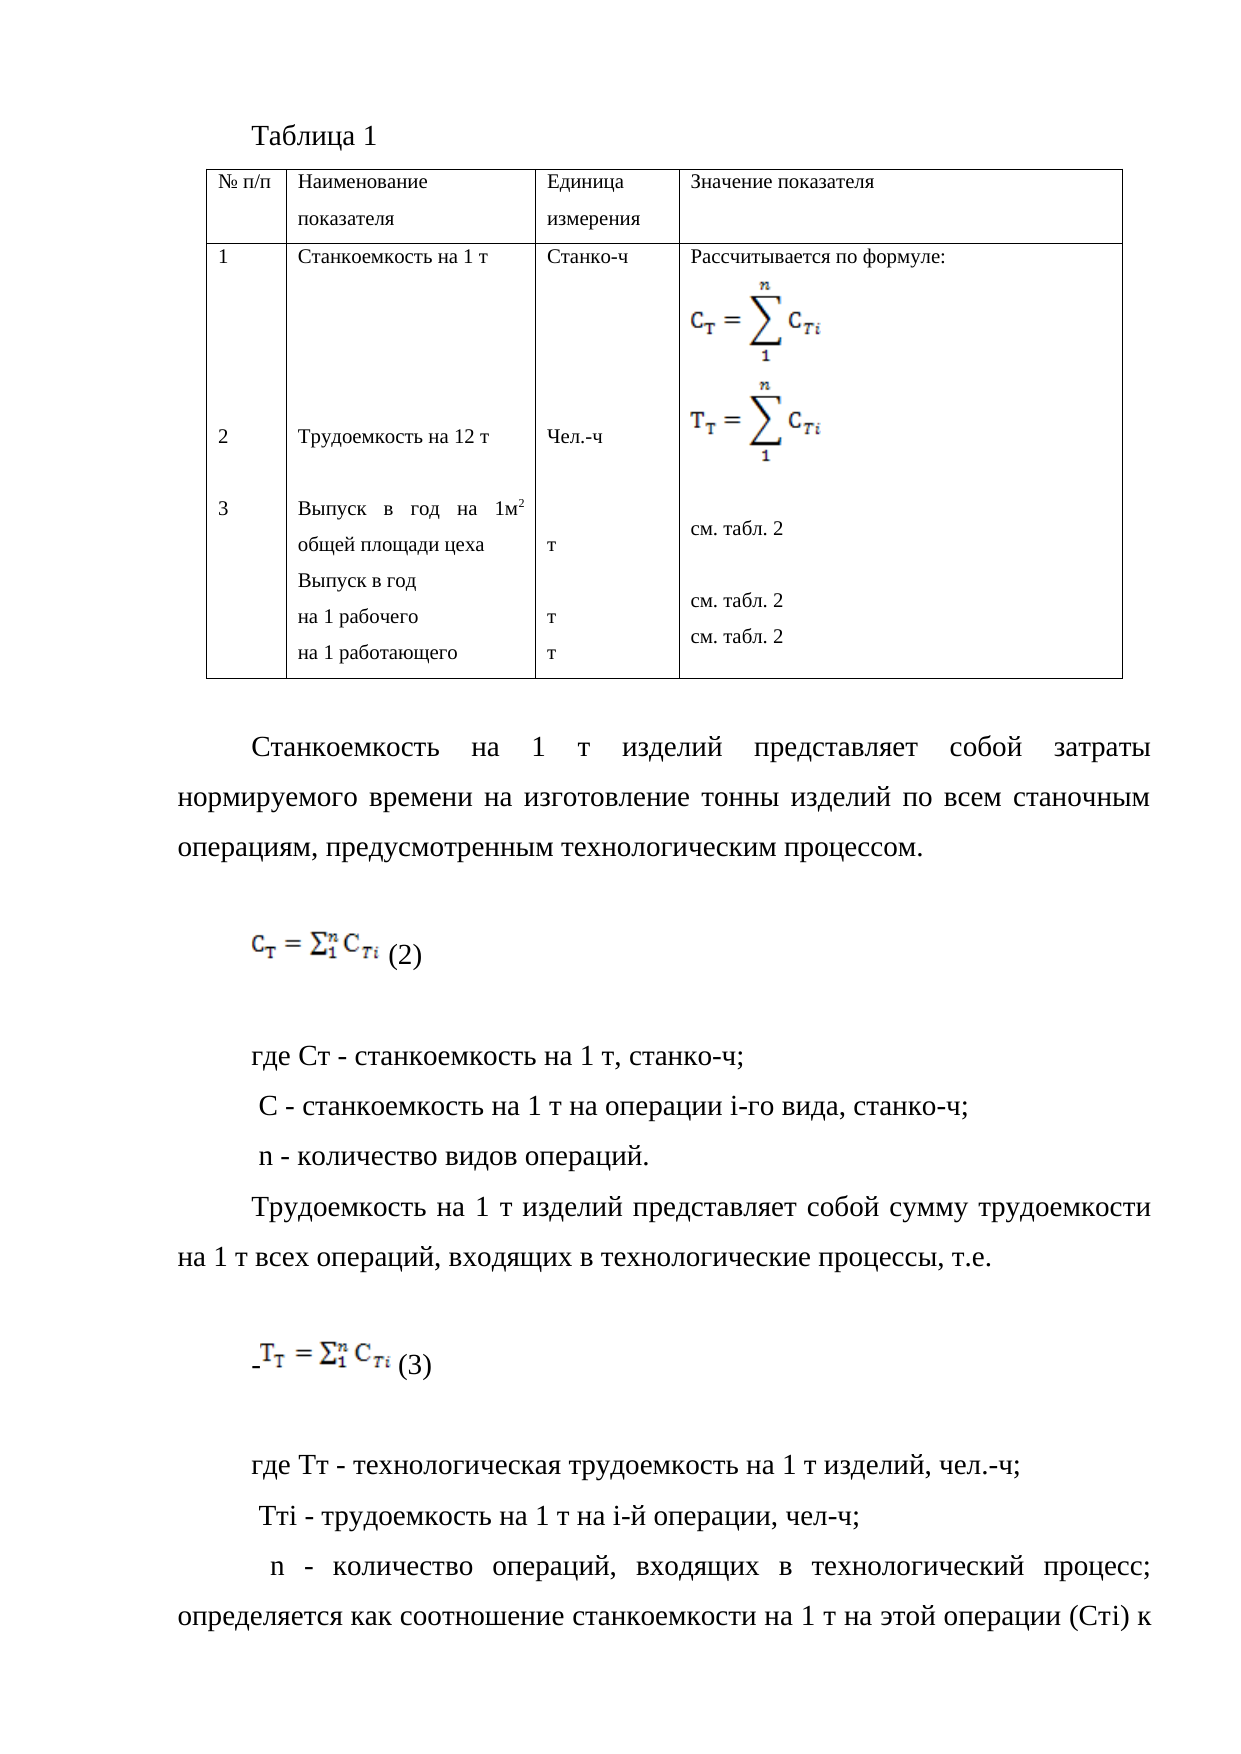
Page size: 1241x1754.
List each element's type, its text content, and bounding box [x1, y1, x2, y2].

text Ттi - трудоемкость на 1 т на i-й операции, чел-ч; [177, 1498, 1152, 1531]
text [177, 1548, 1152, 1632]
picture [690, 279, 821, 366]
table_cell Рассчитывается по формуле: см. табл. 2 см. табл. 2 см. табл. 2 [680, 244, 1122, 677]
picture [260, 1339, 391, 1374]
text где Тт - технологическая трудоемкость на 1 т изделий, чел.-ч; [177, 1447, 1152, 1481]
text Станкоемкость на 1 т изделий представляет собой затраты нормируемого времени на изготовление тонны изделий по всем станочным операциям, предусмотренным технологическим процессом. [177, 729, 1152, 863]
table_header Наименование показателя [287, 170, 535, 243]
picture [251, 929, 381, 965]
text Таблица 1 [177, 118, 1152, 152]
text n - количество видов операций. [177, 1138, 1152, 1172]
table_cell 1 2 3 [207, 244, 286, 677]
table_header № п/п [207, 170, 286, 243]
text Трудоемкость на 1 т изделий представляет собой сумму трудоемкости на 1 т всех операций, входящих в технологические процессы, т.е. [177, 1189, 1152, 1273]
text (2) [177, 930, 1152, 971]
text С - станкоемкость на 1 т на операции i-го вида, станко-ч; [177, 1088, 1152, 1122]
table_cell Станкоемкость на 1 т Трудоемкость на 12 т Выпуск в год на 1м2 общей площади цеха Выпуск в год на 1 рабочего на 1 работающего [287, 244, 535, 677]
table_cell Станко-ч Чел.-ч т т т [536, 244, 679, 677]
text где Ст - станкоемкость на 1 т, станко-ч; [177, 1038, 1152, 1071]
table_header Значение показателя [680, 170, 1122, 243]
picture [690, 379, 821, 466]
table_header Единица измерения [536, 170, 679, 243]
text - (3) [177, 1340, 1152, 1380]
